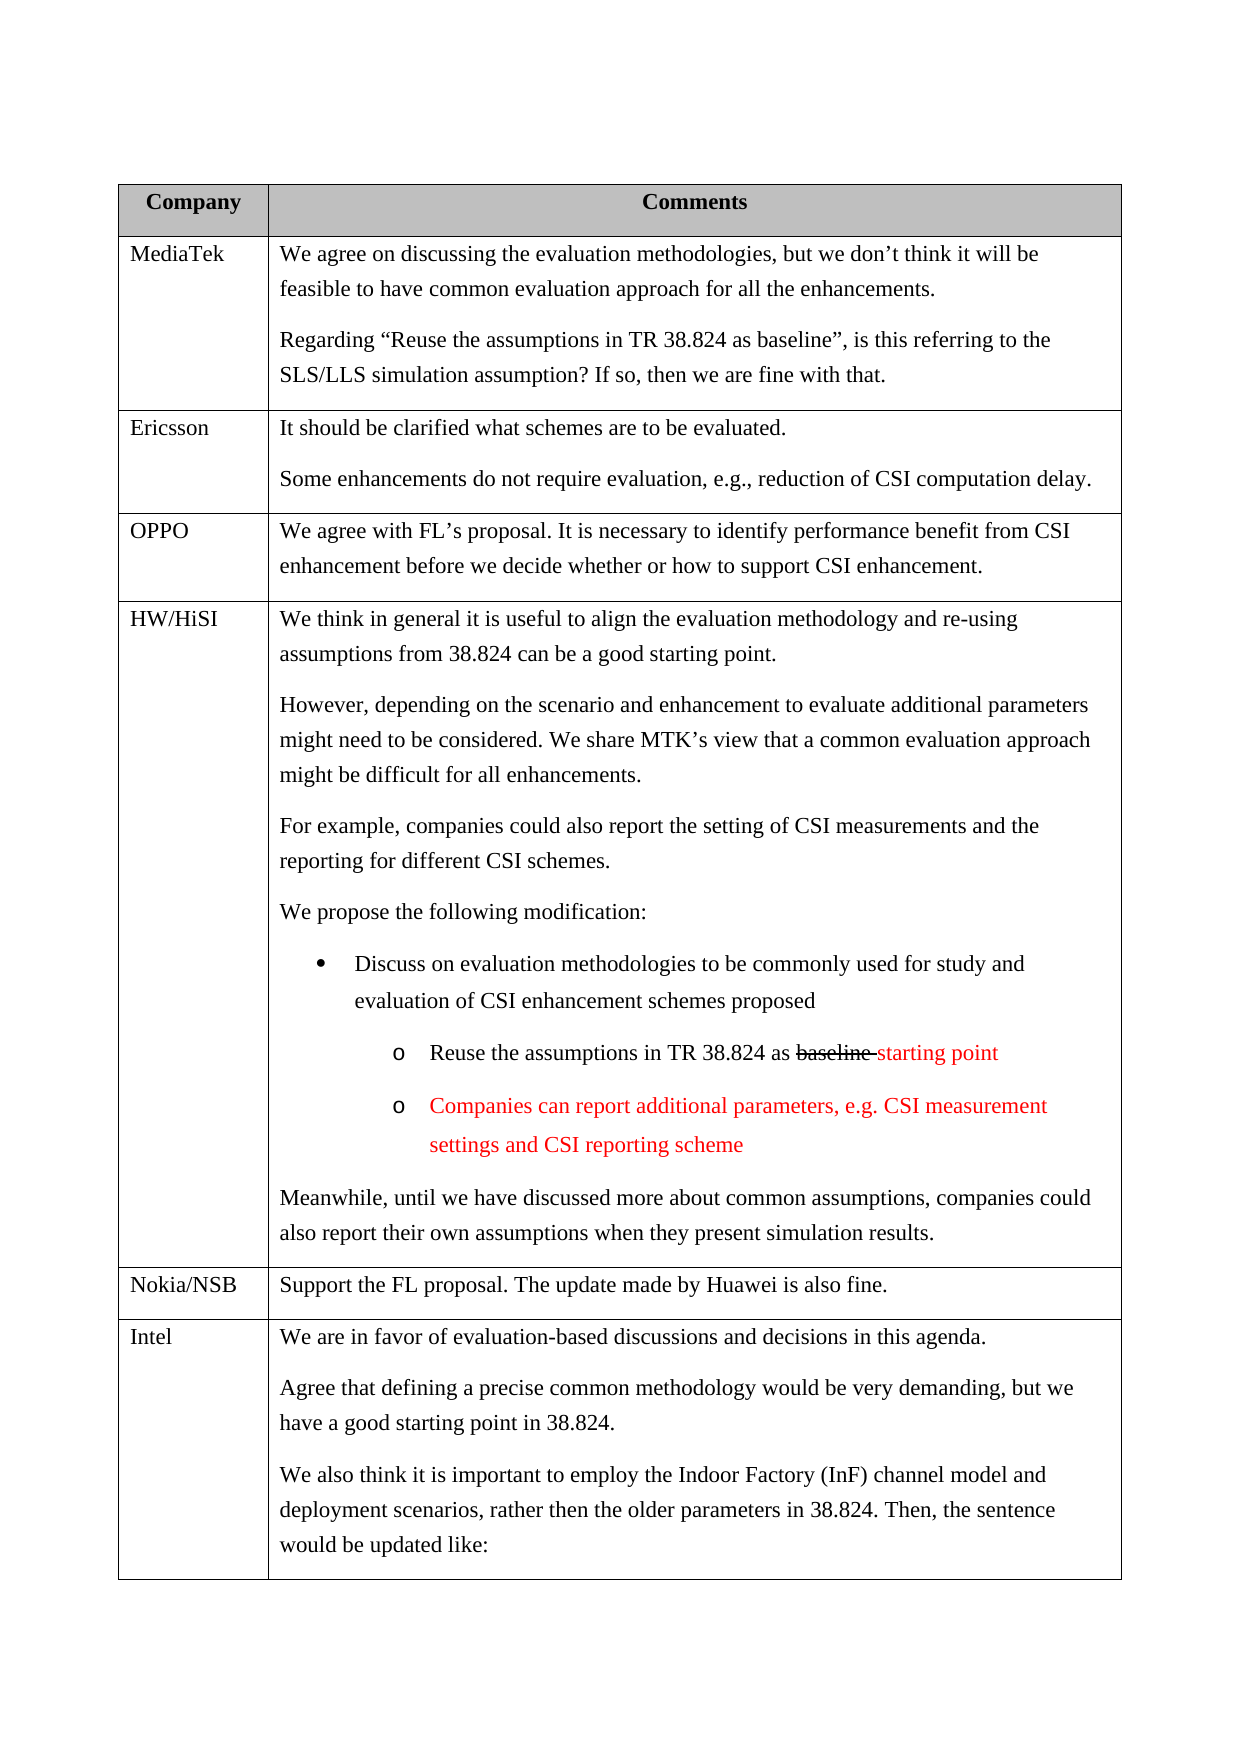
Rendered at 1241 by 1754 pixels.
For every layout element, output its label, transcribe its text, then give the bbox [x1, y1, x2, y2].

table_cell We agree on discussing the evaluation methodologies, but we don’t think it will be feasible to have common evaluation approach for all the enhancements. Regarding “Reuse the assumptions in TR 38.824 as baseline”, is this referring to the SLS/LLS simulation assumption? If so, then we are fine with that. [269, 237, 1121, 410]
table_cell We think in general it is useful to align the evaluation methodology and re-using assumptions from 38.824 can be a good starting point. However, depending on the scenario and enhancement to evaluate additional parameters might need to be considered. We share MTK’s view that a common evaluation approach might be difficult for all enhancements. For example, companies could also report the setting of CSI measurements and the reporting for different CSI schemes. We propose the following modification: Discuss on evaluation methodologies to be commonly used for study and evaluation of CSI enhancement schemes proposed Reuse the assumptions in TR 38.824 as baseline starting point Companies can report additional parameters, e.g. CSI measurement settings and CSI reporting scheme Meanwhile, until we have discussed more about common assumptions, companies could also report their own assumptions when they present simulation results. [269, 602, 1121, 1267]
table_cell Intel [119, 1320, 268, 1579]
table_cell It should be clarified what schemes are to be evaluated. Some enhancements do not require evaluation, e.g., reduction of CSI computation delay. [269, 411, 1121, 513]
table_cell Nokia/NSB [119, 1268, 268, 1319]
table_header Company [119, 185, 268, 236]
table_cell OPPO [119, 514, 268, 601]
table_cell HW/HiSI [119, 602, 268, 1267]
table_cell MediaTek [119, 237, 268, 410]
table_cell We agree with FL’s proposal. It is necessary to identify performance benefit from CSI enhancement before we decide whether or how to support CSI enhancement. [269, 514, 1121, 601]
table_header Comments [269, 185, 1121, 236]
table_cell Ericsson [119, 411, 268, 513]
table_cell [269, 1320, 1121, 1579]
table_cell Support the FL proposal. The update made by Huawei is also fine. [269, 1268, 1121, 1319]
